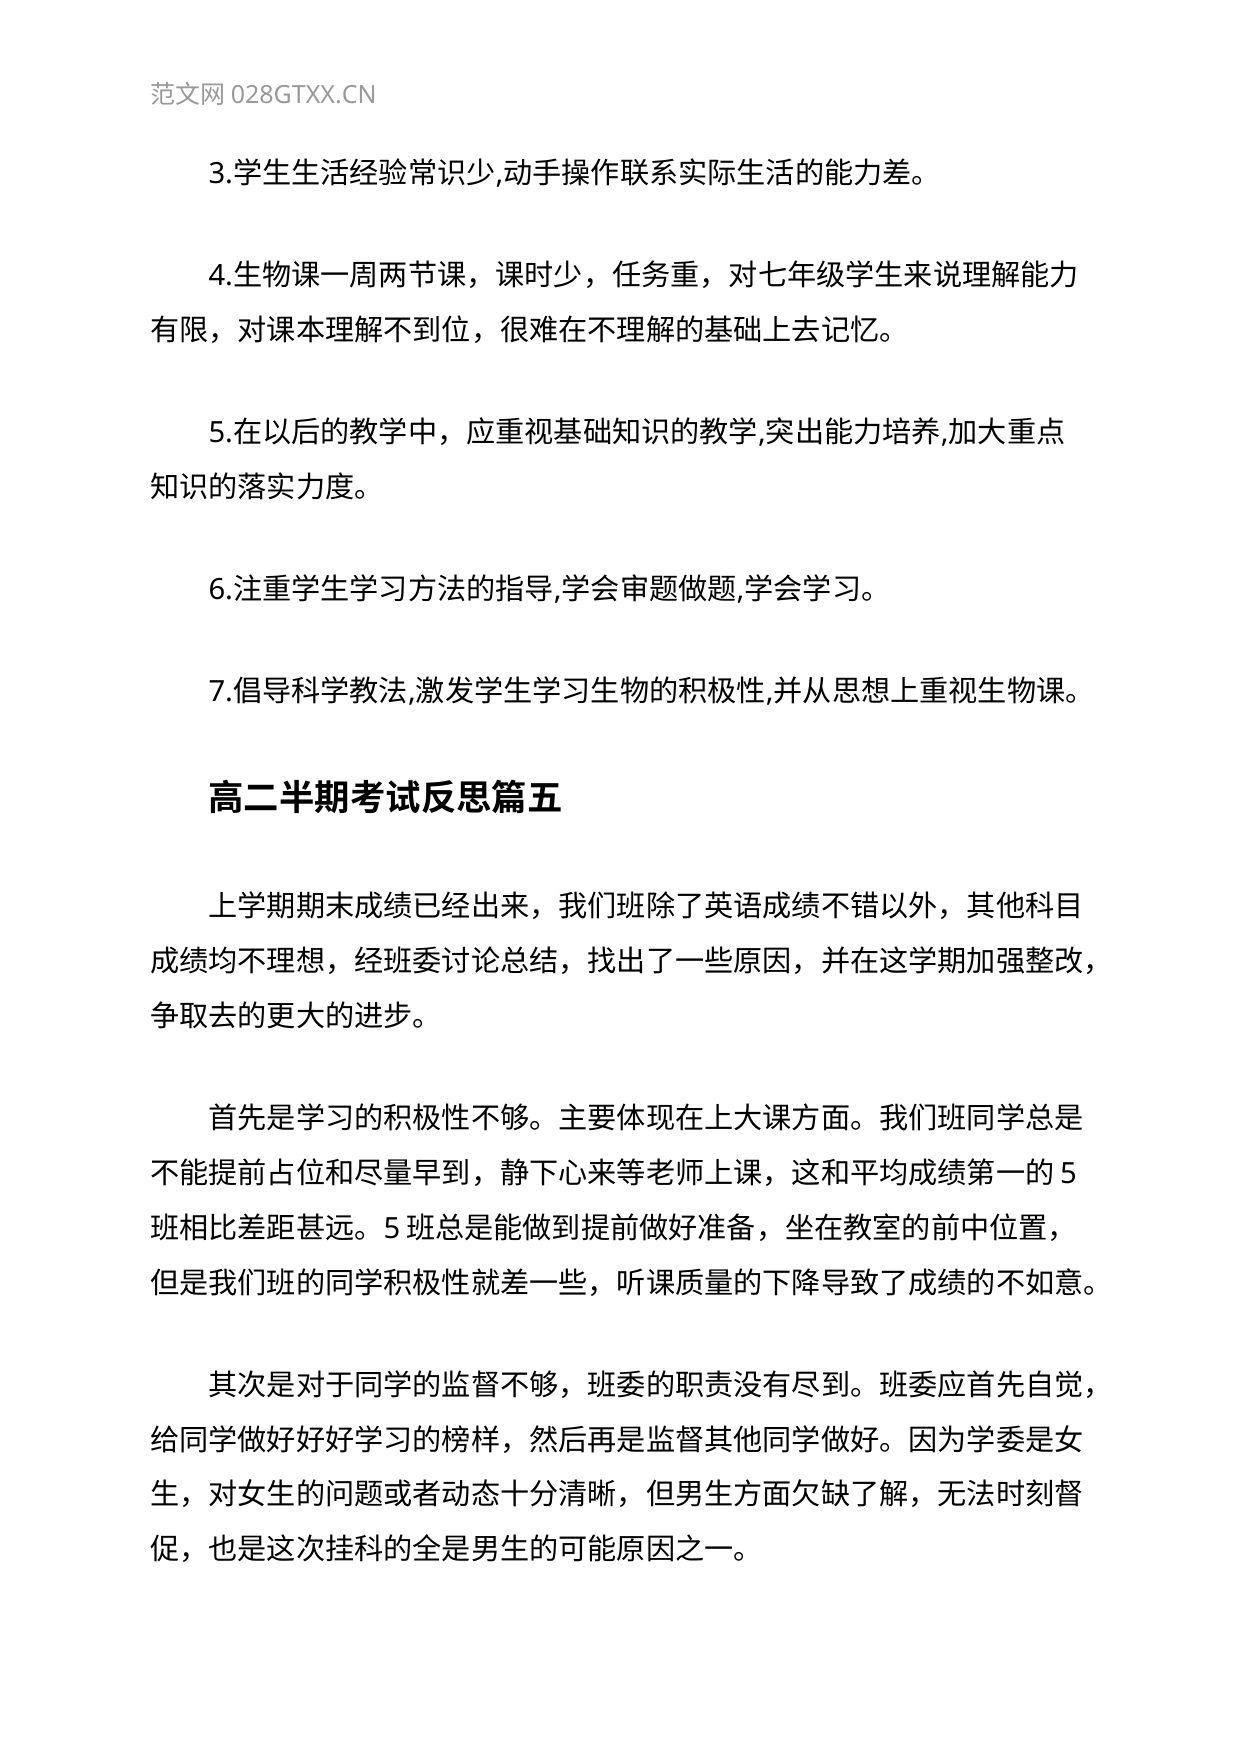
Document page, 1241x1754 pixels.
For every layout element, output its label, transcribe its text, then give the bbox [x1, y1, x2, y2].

text 其次是对于同学的监督不够，班委的职责没有尽到。班委应首先自觉，给同学做好好好学习的榜样，然后再是监督其他同学做好。因为学委是女生，对女生的问题或者动态十分清晰，但男生方面欠缺了解，无法时刻督促，也是这次挂科的全是男生的可能原因之一。 [150, 1361, 1090, 1568]
text 5.在以后的教学中，应重视基础知识的教学,突出能力培养,加大重点知识的落实力度。 [150, 409, 1090, 506]
text 高二半期考试反思篇五 [150, 769, 1090, 821]
text 首先是学习的积极性不够。主要体现在上大课方面。我们班同学总是不能提前占位和尽量早到，静下心来等老师上课，这和平均成绩第一的5班相比差距甚远。5班总是能做到提前做好准备，坐在教室的前中位置，但是我们班的同学积极性就差一些，听课质量的下降导致了成绩的不如意。 [150, 1094, 1090, 1302]
text 上学期期末成绩已经出来，我们班除了英语成绩不错以外，其他科目成绩均不理想，经班委讨论总结，找出了一些原因，并在这学期加强整改，争取去的更大的进步。 [150, 883, 1090, 1035]
text 7.倡导科学教法,激发学生学习生物的积极性,并从思想上重视生物课。 [150, 667, 1090, 710]
text 4.生物课一周两节课，课时少，任务重，对七年级学生来说理解能力有限，对课本理解不到位，很难在不理解的基础上去记忆。 [150, 252, 1090, 349]
text 3.学生生活经验常识少,动手操作联系实际生活的能力差。 [150, 150, 1090, 192]
text 6.注重学生学习方法的指导,学会审题做题,学会学习。 [150, 566, 1090, 608]
